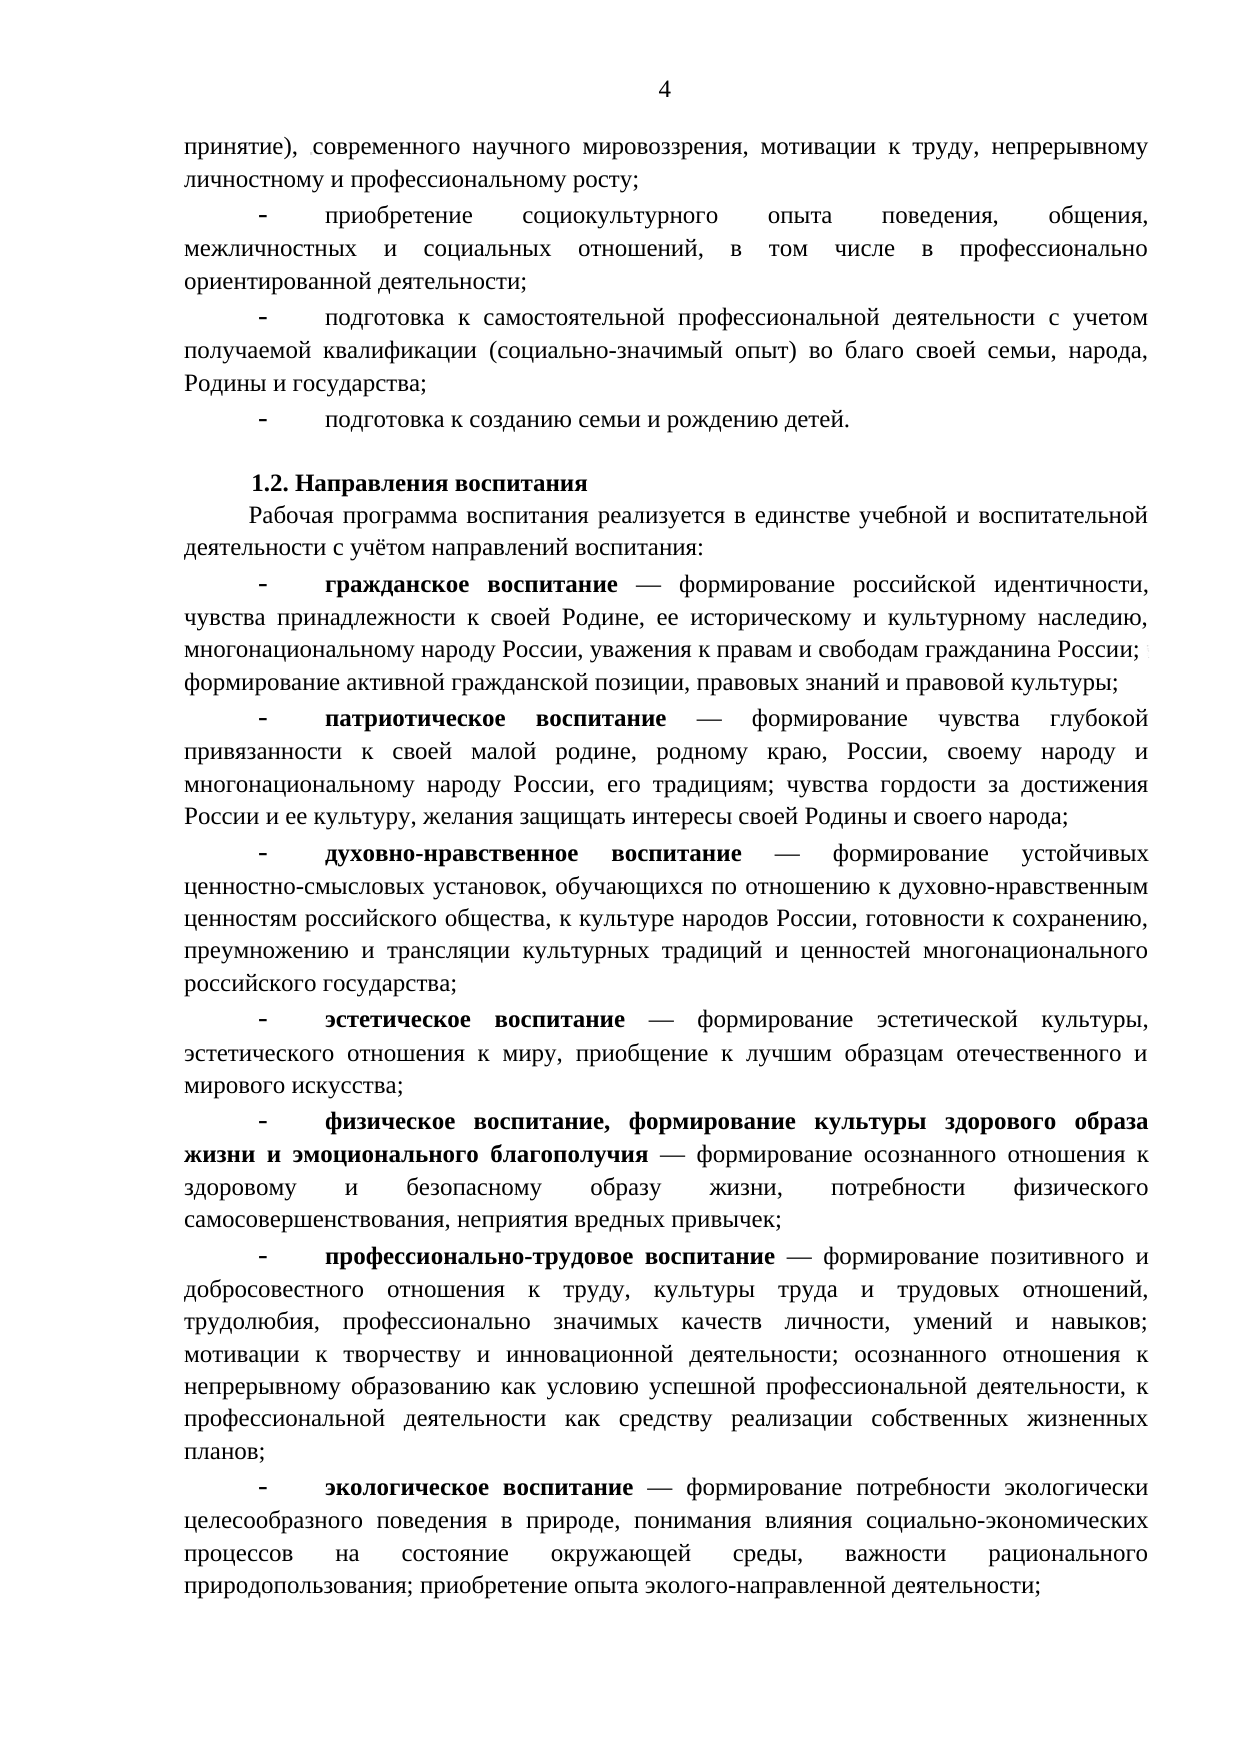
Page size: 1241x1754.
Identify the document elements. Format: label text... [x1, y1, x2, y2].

list приобретение социокультурного опыта поведения, общения, межличностных и социальных отношений, в том числе в профессионально ориентированной деятельности; [184, 196, 1149, 294]
list подготовка к созданию семьи и рождению детей. [184, 400, 1149, 434]
picture [1146, 645, 1150, 658]
list профессионально-трудовое воспитание — формирование позитивного и добросовестного отношения к труду, культуры труда и трудовых отношений, трудолюбия, профессионально значимых качеств личности, умений и навыков; мотивации к творчеству и инновационной деятельности; осознанного отношения к непрерывному образованию как условию успешной профессиональной деятельности, к профессиональной деятельности как средству реализации собственных жизненных планов; [184, 1237, 1149, 1465]
text Рабочая программа воспитания реализуется в единстве учебной и воспитательной деятельности с учётом направлений воспитания: [184, 500, 1149, 561]
list патриотическое воспитание — формирование чувства глубокой привязанности к своей малой родине, родному краю, России, своему народу и многонациональному народу России, его традициям; чувства гордости за достижения России и ее культуру, желания защищать интересы своей Родины и своего народа; [184, 699, 1149, 830]
list физическое воспитание, формирование культуры здорового образа жизни и эмоционального благополучия — формирование осознанного отношения к здоровому и безопасному образу жизни, потребности физического самосовершенствования, неприятия вредных привычек; [184, 1102, 1149, 1233]
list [184, 131, 1149, 192]
list подготовка к самостоятельной профессиональной деятельности с учетом получаемой квалификации (социально-значимый опыт) во благо своей семьи, народа, Родины и государства; [184, 298, 1149, 396]
text 1.2. Направления воспитания [181, 468, 1152, 497]
list эстетическое воспитание — формирование эстетической культуры, эстетического отношения к миру, приобщение к лучшим образцам отечественного и мирового искусства; [184, 1000, 1149, 1099]
list экологическое воспитание — формирование потребности экологически целесообразного поведения в природе, понимания влияния социально-экономических процессов на состояние окружающей среды, важности рационального природопользования; приобретение опыта эколого-направленной деятельности; [184, 1468, 1149, 1599]
list гражданское воспитание — формирование российской идентичности, чувства принадлежности к своей Родине, ее историческому и культурному наследию, многонациональному народу России, уважения к правам и свободам гражданина России; формирование активной гражданской позиции, правовых знаний и правовой культуры; [184, 565, 1149, 696]
list духовно-нравственное воспитание — формирование устойчивых ценностно-смысловых установок, обучающихся по отношению к духовно-нравственным ценностям российского общества, к культуре народов России, готовности к сохранению, преумножению и трансляции культурных традиций и ценностей многонационального российского государства; [184, 834, 1149, 997]
